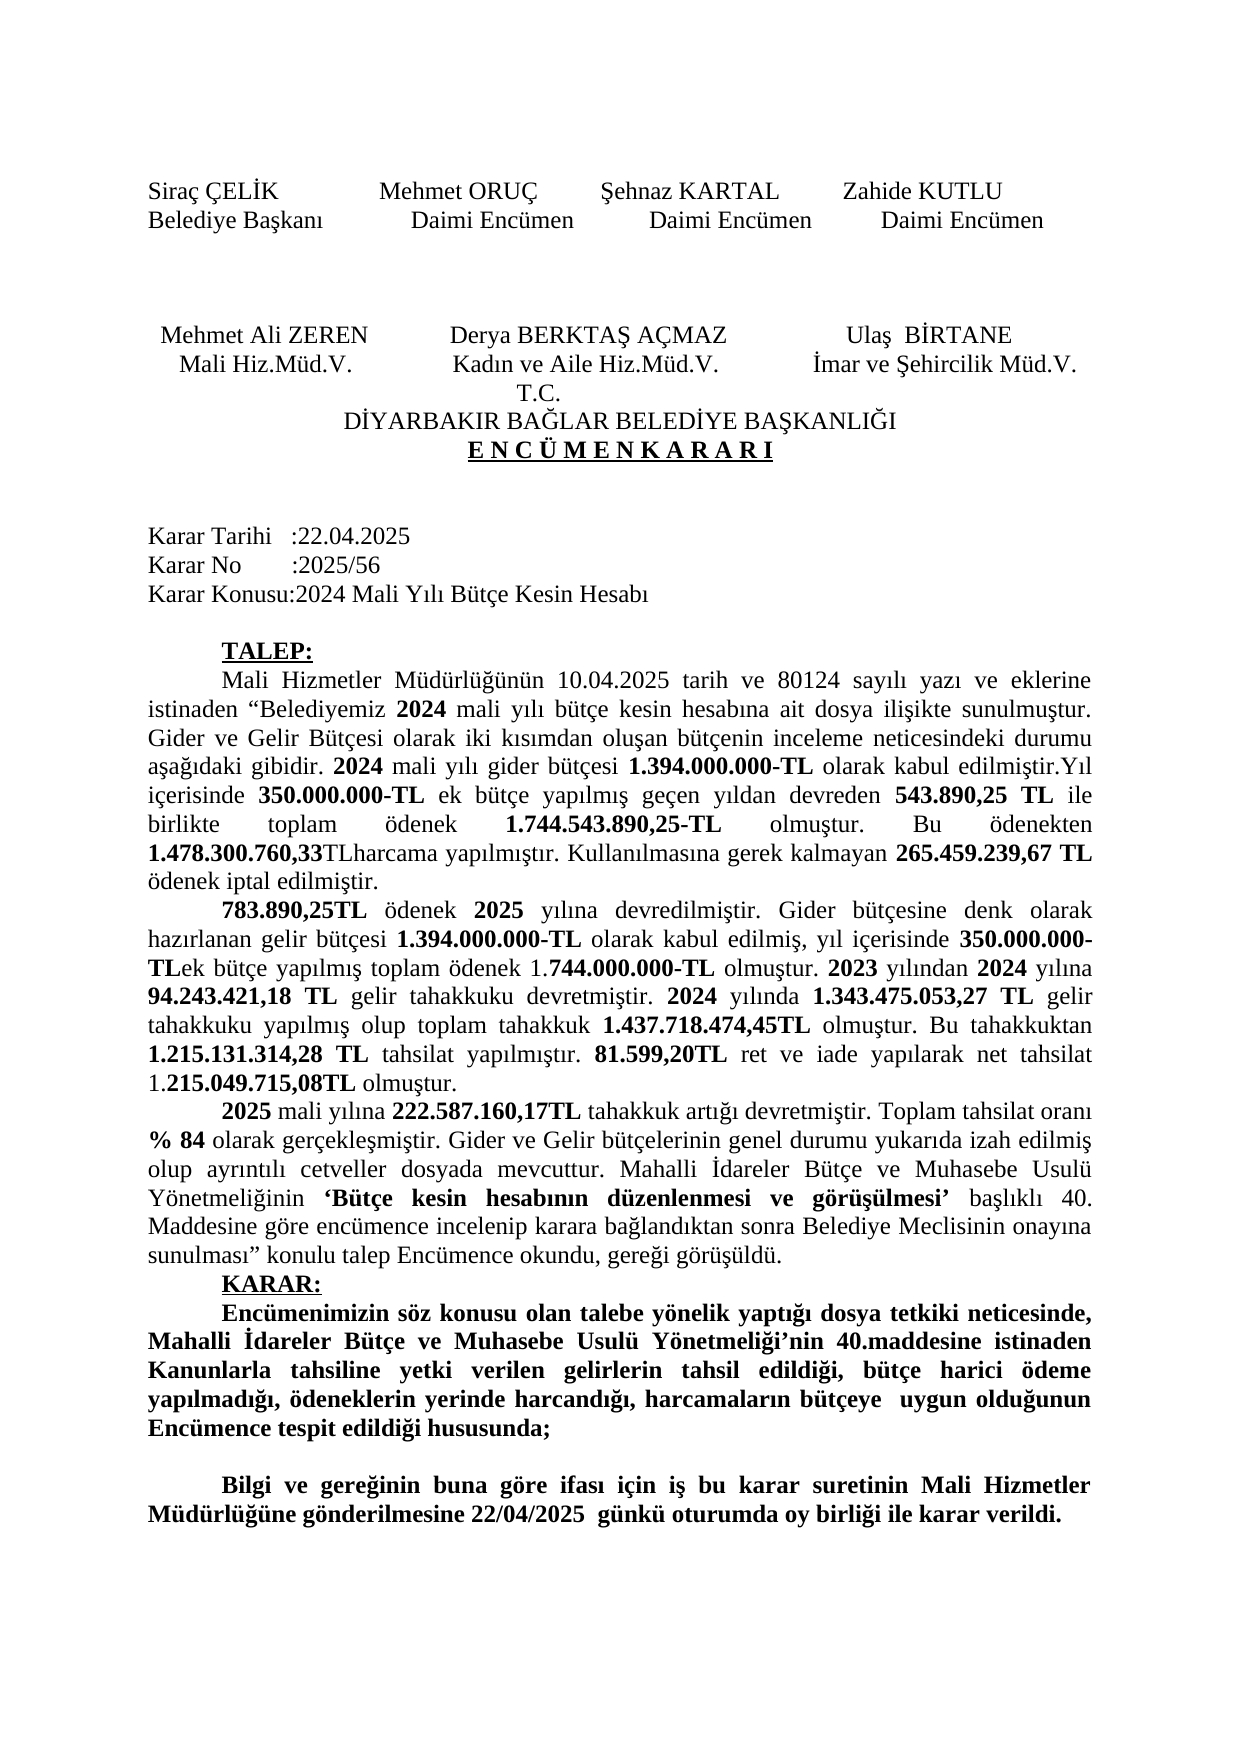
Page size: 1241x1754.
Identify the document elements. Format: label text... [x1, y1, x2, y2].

text Encümenimizin söz konusu olan talebe yönelik yaptığı dosya tetkiki neticesinde, Mahalli İdareler Bütçe ve Muhasebe Usulü Yönetmeliği’nin 40.maddesine istinaden Kanunlarla tahsiline yetki verilen gelirlerin tahsil edildiği, bütçe harici ödeme yapılmadığı, ödeneklerin yerinde harcandığı, harcamaların bütçeye uygun olduğunun Encümence tespit edildiği hususunda; [148, 1298, 1093, 1441]
text 2025 mali yılına 222.587.160,17TL tahakkuk artığı devretmiştir. Toplam tahsilat oranı % 84 olarak gerçekleşmiştir. Gider ve Gelir bütçelerinin genel durumu yukarıda izah edilmiş olup ayrıntılı cetveller dosyada mevcuttur. Mahalli İdareler Bütçe ve Muhasebe Usulü Yönetmeliğinin ‘Bütçe kesin hesabının düzenlenmesi ve görüşülmesi’ başlıklı 40. Maddesine göre encümence incelenip karara bağlandıktan sonra Belediye Meclisinin onayına sunulması” konulu talep Encümence okundu, gereği görüşüldü. [148, 1096, 1093, 1269]
text Siraç ÇELİK Mehmet ORUÇ Şehnaz KARTAL Zahide KUTLU Belediye Başkanı Daimi Encümen Daimi Encümen Daimi Encümen [148, 176, 1093, 234]
text Bilgi ve gereğinin buna göre ifası için iş bu karar suretinin Mali Hizmetler Müdürlüğüne gönderilmesine 22/04/2025 günkü oturumda oy birliği ile karar verildi. [148, 1470, 1093, 1528]
text E N C Ü M E N K A R A R I [148, 435, 1093, 464]
text 783.890,25TL ödenek 2025 yılına devredilmiştir. Gider bütçesine denk olarak hazırlanan gelir bütçesi 1.394.000.000-TL olarak kabul edilmiş, yıl içerisinde 350.000.000-TLek bütçe yapılmış toplam ödenek 1.744.000.000-TL olmuştur. 2023 yılından 2024 yılına 94.243.421,18 TL gelir tahakkuku devretmiştir. 2024 yılında 1.343.475.053,27 TL gelir tahakkuku yapılmış olup toplam tahakkuk 1.437.718.474,45TL olmuştur. Bu tahakkuktan 1.215.131.314,28 TL tahsilat yapılmıştır. 81.599,20TL ret ve iade yapılarak net tahsilat 1.215.049.715,08TL olmuştur. [148, 895, 1093, 1096]
text KARAR: [148, 1269, 1093, 1298]
text Mehmet Ali ZEREN Derya BERKTAŞ AÇMAZ Ulaş BİRTANE [148, 320, 1093, 349]
text Karar Konusu:2024 Mali Yılı Bütçe Kesin Hesabı [148, 579, 1093, 608]
text TALEP: [148, 636, 1093, 665]
text Karar Tarihi :22.04.2025 [148, 521, 1093, 550]
text Karar No :2025/56 [148, 550, 1093, 579]
text Mali Hizmetler Müdürlüğünün 10.04.2025 tarih ve 80124 sayılı yazı ve eklerine istinaden “Belediyemiz 2024 mali yılı bütçe kesin hesabına ait dosya ilişikte sunulmuştur. Gider ve Gelir Bütçesi olarak iki kısımdan oluşan bütçenin inceleme neticesindeki durumu aşağıdaki gibidir. 2024 mali yılı gider bütçesi 1.394.000.000-TL olarak kabul edilmiştir.Yıl içerisinde 350.000.000-TL ek bütçe yapılmış geçen yıldan devreden 543.890,25 TL ile birlikte toplam ödenek 1.744.543.890,25-TL olmuştur. Bu ödenekten 1.478.300.760,33TLharcama yapılmıştır. Kullanılmasına gerek kalmayan 265.459.239,67 TL ödenek iptal edilmiştir. [148, 665, 1093, 895]
text Mali Hiz.Müd.V. Kadın ve Aile Hiz.Müd.V. İmar ve Şehircilik Müd.V. [148, 349, 1093, 378]
text T.C. [443, 378, 1093, 406]
text DİYARBAKIR BAĞLAR BELEDİYE BAŞKANLIĞI [148, 406, 1093, 435]
